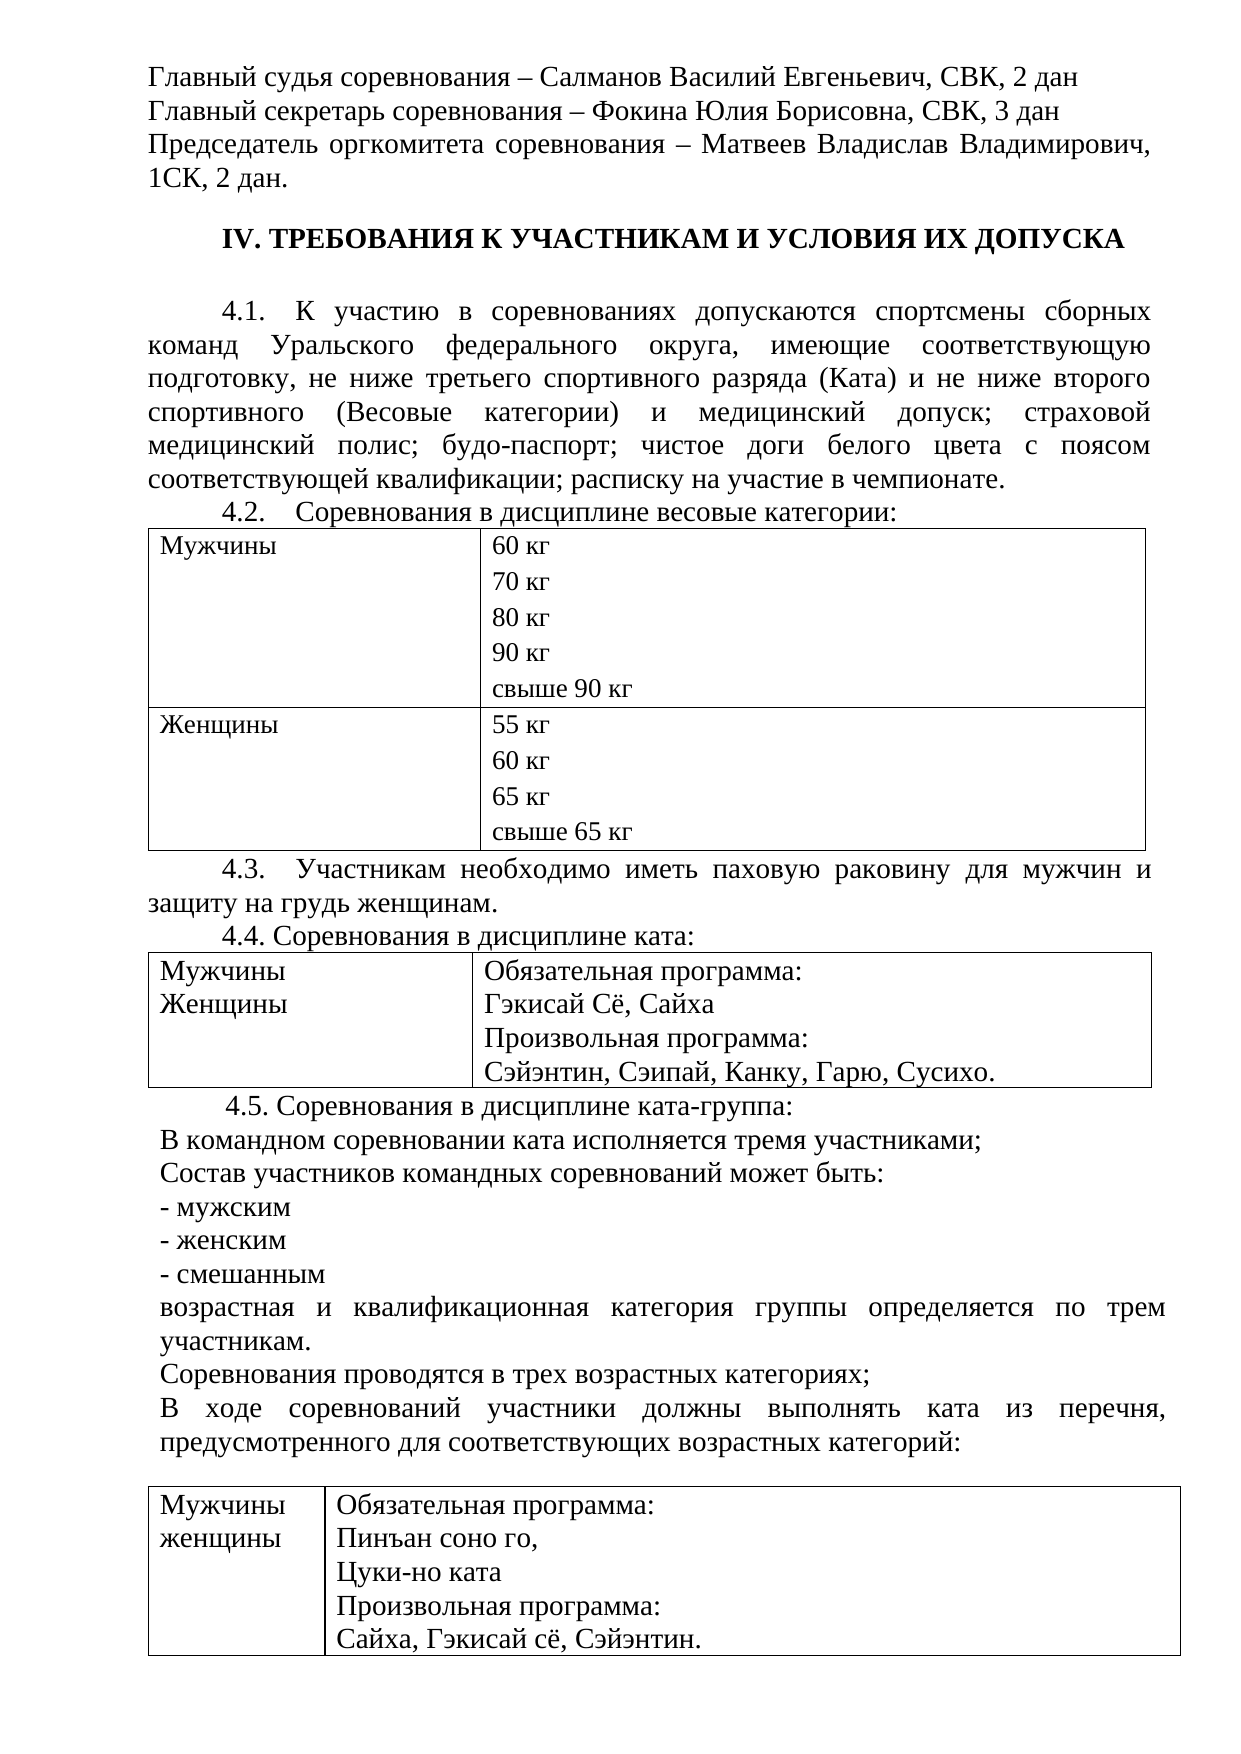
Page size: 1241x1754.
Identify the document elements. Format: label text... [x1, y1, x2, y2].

text 4.2. Соревнования в дисциплине весовые категории: [148, 494, 1152, 528]
text Председатель оргкомитета соревнования – Матвеев Владислав Владимирович, 1СК, 2 дан. [148, 126, 1152, 193]
text IV. ТРЕБОВАНИЯ К УЧАСТНИКАМ И УСЛОВИЯ ИХ ДОПУСКА [148, 221, 1152, 255]
table_cell Женщины [149, 708, 480, 850]
table_cell 55 кг 60 кг 65 кг свыше 65 кг [481, 708, 1145, 850]
table_cell 4.5. Соревнования в дисциплине ката-группа: В командном соревновании ката исполняется тремя участниками; Состав участников командных соревнований может быть: - мужским - женским - смешанным возрастная и квалификационная категория группы определяется по трем участникам. Соревнования проводятся в трех возрастных категориях; В ходе соревнований участники должны выполнять ката из перечня, предусмотренного для соответствующих возрастных категорий: [148, 1087, 1178, 1457]
table_header Обязательная программа: Гэкисай Сё, Сайха Произвольная программа: Сэйэнтин, Сэипай, Канку, Гарю, Сусихо. [473, 953, 1151, 1087]
table_header Мужчины Женщины [149, 953, 472, 1087]
table_header 60 кг 70 кг 80 кг 90 кг свыше 90 кг [481, 529, 1145, 707]
text Главный судья соревнования – Салманов Василий Евгеньевич, СВК, 2 дан [148, 59, 1152, 93]
table_header Обязательная программа: Пинъан соно го, Цуки-но ката Произвольная программа: Сайха, Гэкисай сё, Сэйэнтин. [326, 1487, 1180, 1655]
text 4.4. Соревнования в дисциплине ката: [148, 918, 1152, 952]
table_header Мужчины женщины [149, 1487, 324, 1655]
text 4.3. Участникам необходимо иметь паховую раковину для мужчин и защиту на грудь женщинам. [148, 851, 1152, 918]
text Главный секретарь соревнования – Фокина Юлия Борисовна, СВК, 3 дан [148, 93, 1152, 126]
table_header Мужчины [149, 529, 480, 707]
text 4.1. К участию в соревнованиях допускаются спортсмены сборных команд Уральского федерального округа, имеющие соответствующую подготовку, не ниже третьего спортивного разряда (Ката) и не ниже второго спортивного (Весовые категории) и медицинский допуск; страховой медицинский полис; будо-паспорт; чистое доги белого цвета с поясом соответствующей квалификации; расписку на участие в чемпионате. [148, 293, 1152, 494]
